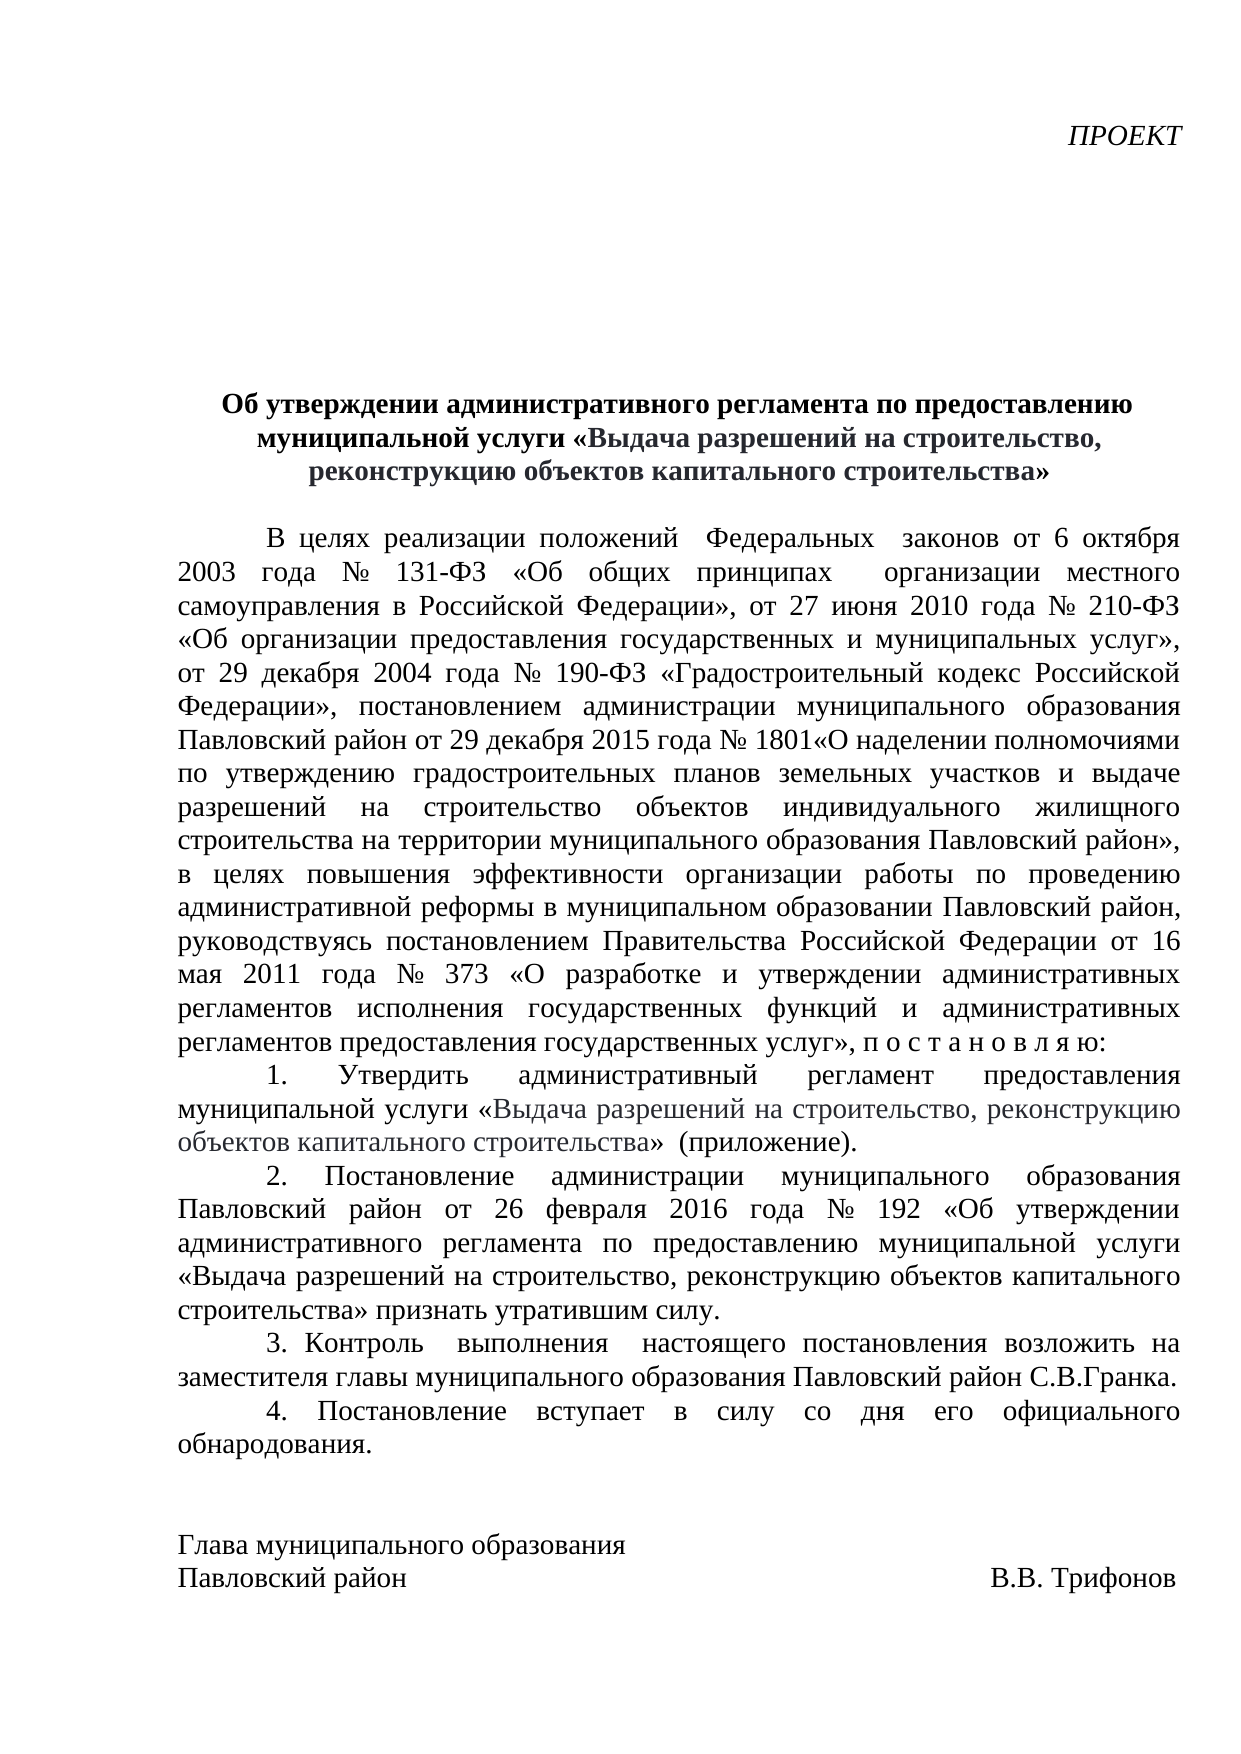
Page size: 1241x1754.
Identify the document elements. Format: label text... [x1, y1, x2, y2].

text Глава муниципального образования [177, 1527, 1181, 1560]
text ПРОЕКТ [177, 118, 1181, 152]
text 3. Контроль выполнения настоящего постановления возложить на заместителя главы муниципального образования Павловский район С.В.Гранка. [177, 1326, 1181, 1393]
text 2. Постановление администрации муниципального образования Павловский район от 26 февраля 2016 года № 192 «Об утверждении административного регламента по предоставлению муниципальной услуги «Выдача разрешений на строительство, реконструкцию объектов капитального строительства» признать утратившим силу. [177, 1158, 1181, 1326]
text муниципальной услуги «Выдача разрешений на строительство, реконструкцию объектов капитального строительства» [177, 420, 1181, 487]
text Павловский район В.В. Трифонов [177, 1560, 1181, 1594]
text В целях реализации положений Федеральных законов от 6 октября 2003 года № 131-ФЗ «Об общих принципах организации местного самоуправления в Российской Федерации», от 27 июня 2010 года № 210-ФЗ «Об организации предоставления государственных и муниципальных услуг», от 29 декабря 2004 года № 190-ФЗ «Градостроительный кодекс Российской Федерации», постановлением администрации муниципального образования Павловский район от 29 декабря 2015 года № 1801«О наделении полномочиями по утверждению градостроительных планов земельных участков и выдаче разрешений на строительство объектов индивидуального жилищного строительства на территории муниципального образования Павловский район», в целях повышения эффективности организации работы по проведению административной реформы в муниципальном образовании Павловский район, руководствуясь постановлением Правительства Российской Федерации от 16 мая 2011 года № 373 «О разработке и утверждении административных регламентов исполнения государственных функций и административных регламентов предоставления государственных услуг», п о с т а н о в л я ю: [177, 521, 1181, 1057]
text 1. Утвердить административный регламент предоставления муниципальной услуги «Выдача разрешений на строительство, реконструкцию объектов капитального строительства» (приложение). [177, 1057, 1181, 1158]
text 4. Постановление вступает в силу со дня его официального обнародования. [177, 1393, 1181, 1460]
text Об утверждении административного регламента по предоставлению [177, 386, 1177, 420]
